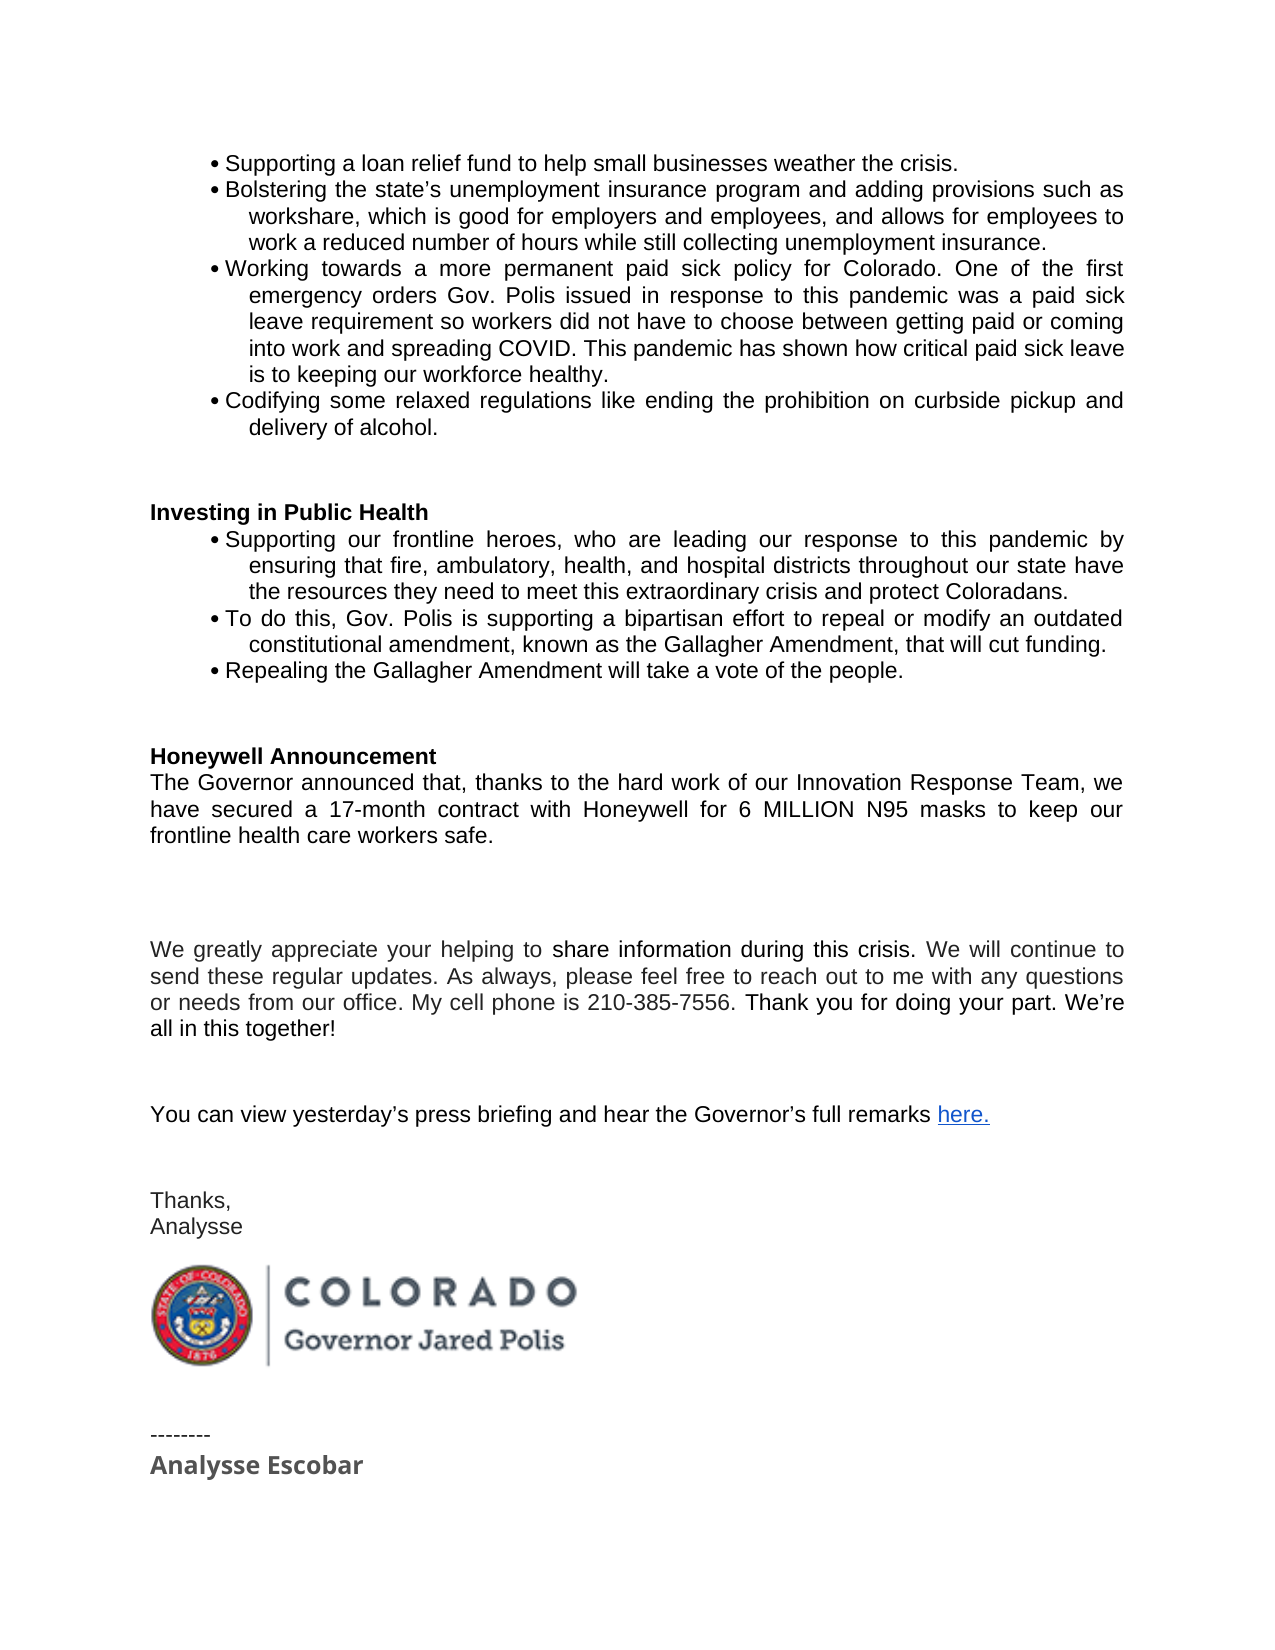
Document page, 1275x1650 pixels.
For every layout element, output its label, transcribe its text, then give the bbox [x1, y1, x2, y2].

list Working towards a more permanent paid sick policy for Colorado. One of the first emergency orders Gov. Polis issued in response to this pandemic was a paid sick leave requirement so workers did not have to choose between getting paid or coming into work and spreading COVID. This pandemic has shown how critical paid sick leave is to keeping our workforce healthy. [211, 255, 1125, 387]
picture [150, 1239, 579, 1393]
list Supporting our frontline heroes, who are leading our response to this pandemic by ensuring that fire, ambulatory, health, and hospital districts throughout our state have the resources they need to meet this extraordinary crisis and protect Coloradans. [211, 526, 1125, 604]
list Bolstering the state’s unemployment insurance program and adding provisions such as workshare, which is good for employers and employees, and allows for employees to work a reduced number of hours while still collecting unemployment insurance. [211, 176, 1125, 255]
text Analysse [150, 1213, 1125, 1239]
text Analysse Escobar [150, 1447, 1125, 1482]
list Codifying some relaxed regulations like ending the prohibition on curbside pickup and delivery of alcohol. [211, 387, 1125, 440]
text Honeywell Announcement [150, 743, 1125, 769]
text We greatly appreciate your helping to share information during this crisis. We will continue to send these regular updates. As always, please feel free to reach out to me with any questions or needs from our office. My cell phone is 210-385-7556. Thank you for doing your part. We’re all in this together! [150, 936, 1125, 1042]
list Repealing the Gallagher Amendment will take a vote of the people. [211, 657, 1125, 684]
text Thanks, [150, 1187, 1125, 1213]
text The Governor announced that, thanks to the hard work of our Innovation Response Team, we have secured a 17-month contract with Honeywell for 6 MILLION N95 masks to keep our frontline health care workers safe. [150, 769, 1125, 848]
text -------- [150, 1421, 1125, 1447]
text Investing in Public Health [150, 499, 1125, 526]
list Supporting a loan relief fund to help small businesses weather the crisis. [211, 150, 1125, 176]
list To do this, Gov. Polis is supporting a bipartisan effort to repeal or modify an outdated constitutional amendment, known as the Gallagher Amendment, that will cut funding. [211, 604, 1125, 657]
text You can view yesterday’s press briefing and hear the Governor’s full remarks here. [150, 1101, 1125, 1127]
